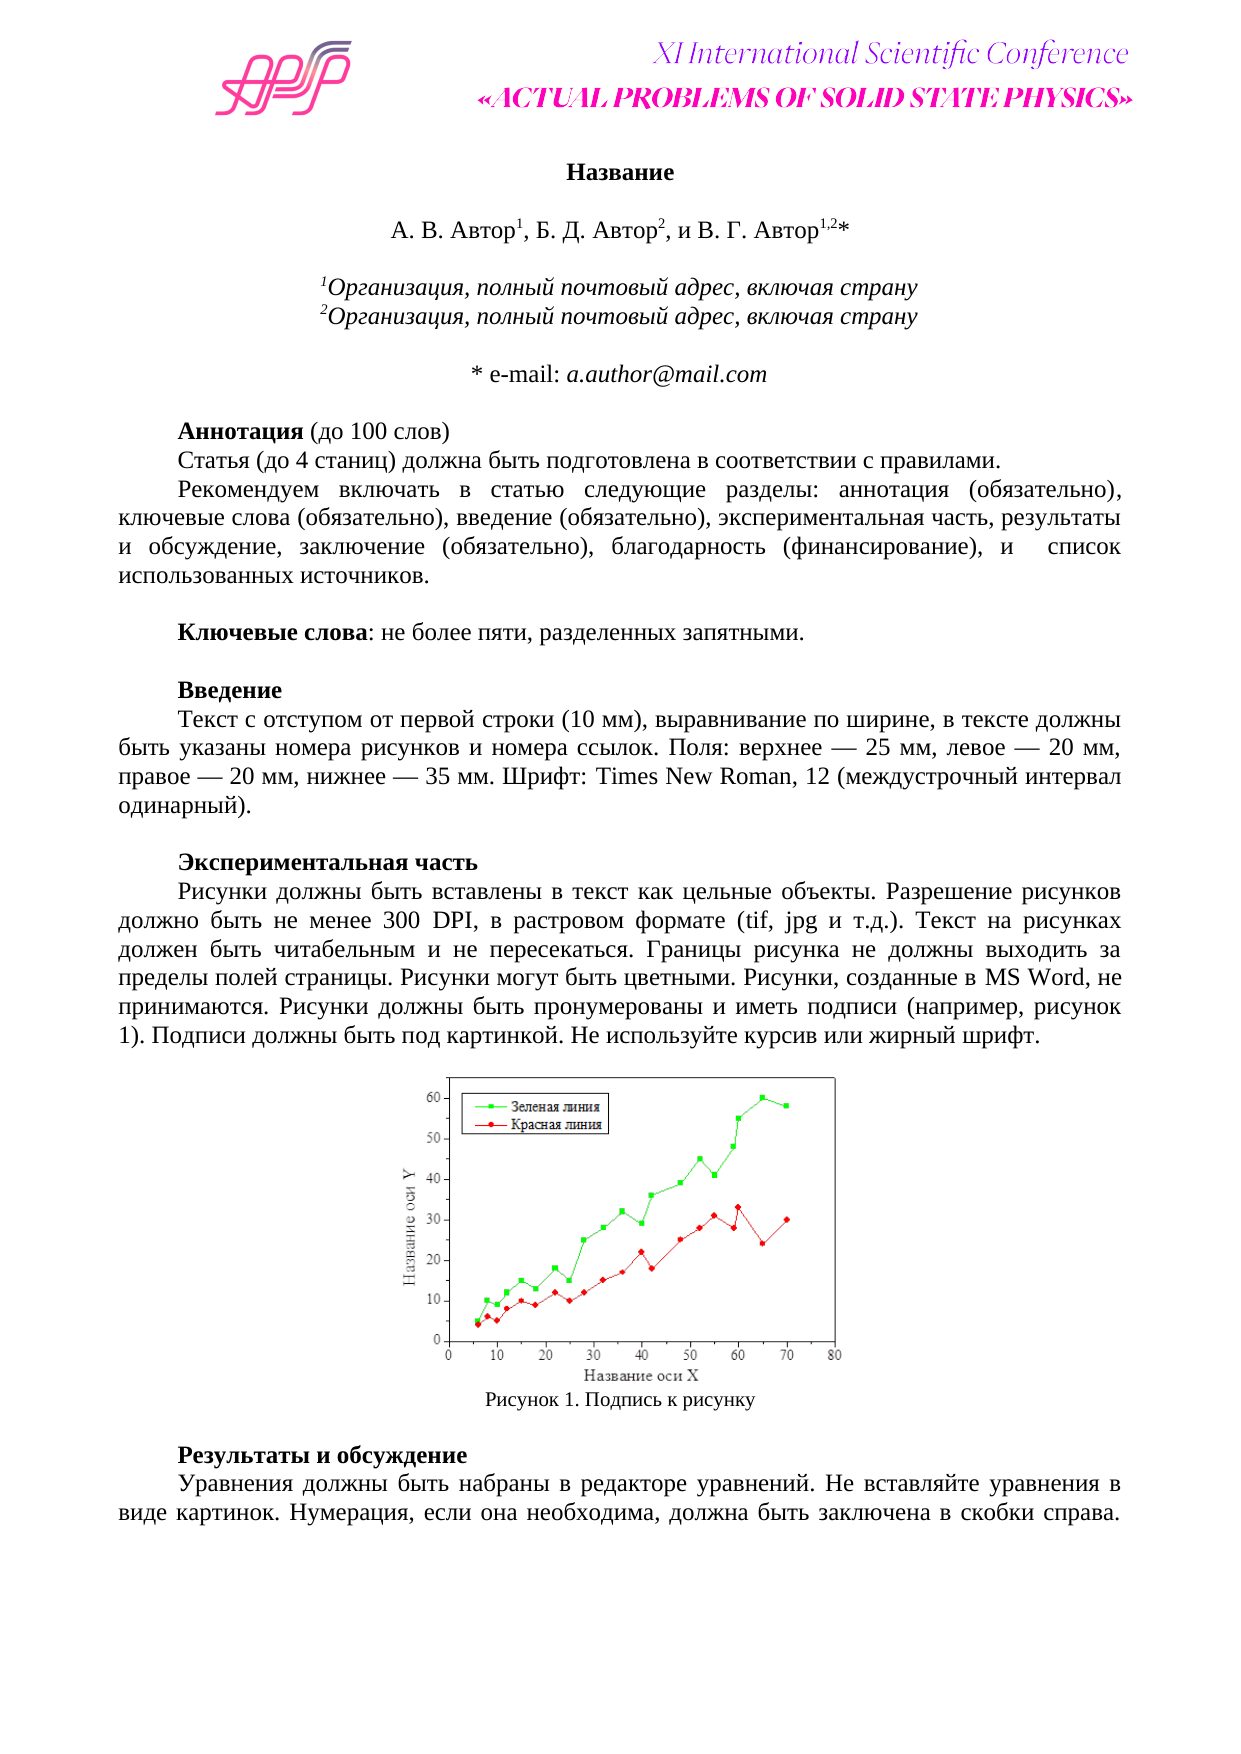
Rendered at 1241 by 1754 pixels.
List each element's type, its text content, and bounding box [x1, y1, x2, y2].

text Текст с отступом от первой строки (10 мм), выравнивание по ширине, в тексте должны быть указаны номера рисунков и номера ссылок. Поля: верхнее — 25 мм, левое — 20 мм, правое — 20 мм, нижнее — 35 мм. Шрифт: Times New Roman, 12 (междустрочный интервал одинарный). [118, 704, 1122, 819]
text Введение [118, 675, 1122, 704]
text 2Организация, полный почтовый адрес, включая страну [118, 301, 1122, 330]
picture [207, 38, 357, 121]
text А. В. Автор1, Б. Д. Автор2, и В. Г. Автор1,2* [118, 215, 1122, 244]
text Аннотация (до 100 слов) [118, 416, 1122, 445]
text Результаты и обсуждение [118, 1440, 1122, 1468]
text Экспериментальная часть [118, 847, 1122, 876]
text 1Организация, полный почтовый адрес, включая страну [118, 272, 1122, 301]
text * e-mail: a.author@mail.com [118, 359, 1122, 387]
title Название [118, 157, 1122, 186]
text Рекомендуем включать в статью следующие разделы: аннотация (обязательно), ключевые слова (обязательно), введение (обязательно), экспериментальная часть, результаты и обсуждение, заключение (обязательно), благодарность (финансирование), и список использованных источников. [118, 474, 1122, 589]
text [118, 1468, 1122, 1526]
picture [395, 1072, 845, 1387]
picture [470, 29, 1146, 121]
text Ключевые слова: не более пяти, разделенных запятными. [118, 617, 1122, 646]
text Рисунки должны быть вставлены в текст как цельные объекты. Разрешение рисунков должно быть не менее 300 DPI, в растровом формате (tif, jpg и т.д.). Текст на рисунках должен быть читабельным и не пересекаться. Границы рисунка не должны выходить за пределы полей страницы. Рисунки могут быть цветными. Рисунки, созданные в MS Word, не принимаются. Рисунки должны быть пронумерованы и иметь подписи (например, рисунок 1). Подписи должны быть под картинкой. Не используйте курсив или жирный шрифт. [118, 876, 1122, 1049]
text Рисунок 1. Подпись к рисунку [118, 1387, 1122, 1411]
text Статья (до 4 станиц) должна быть подготовлена в соответствии с правилами. [118, 445, 1122, 474]
